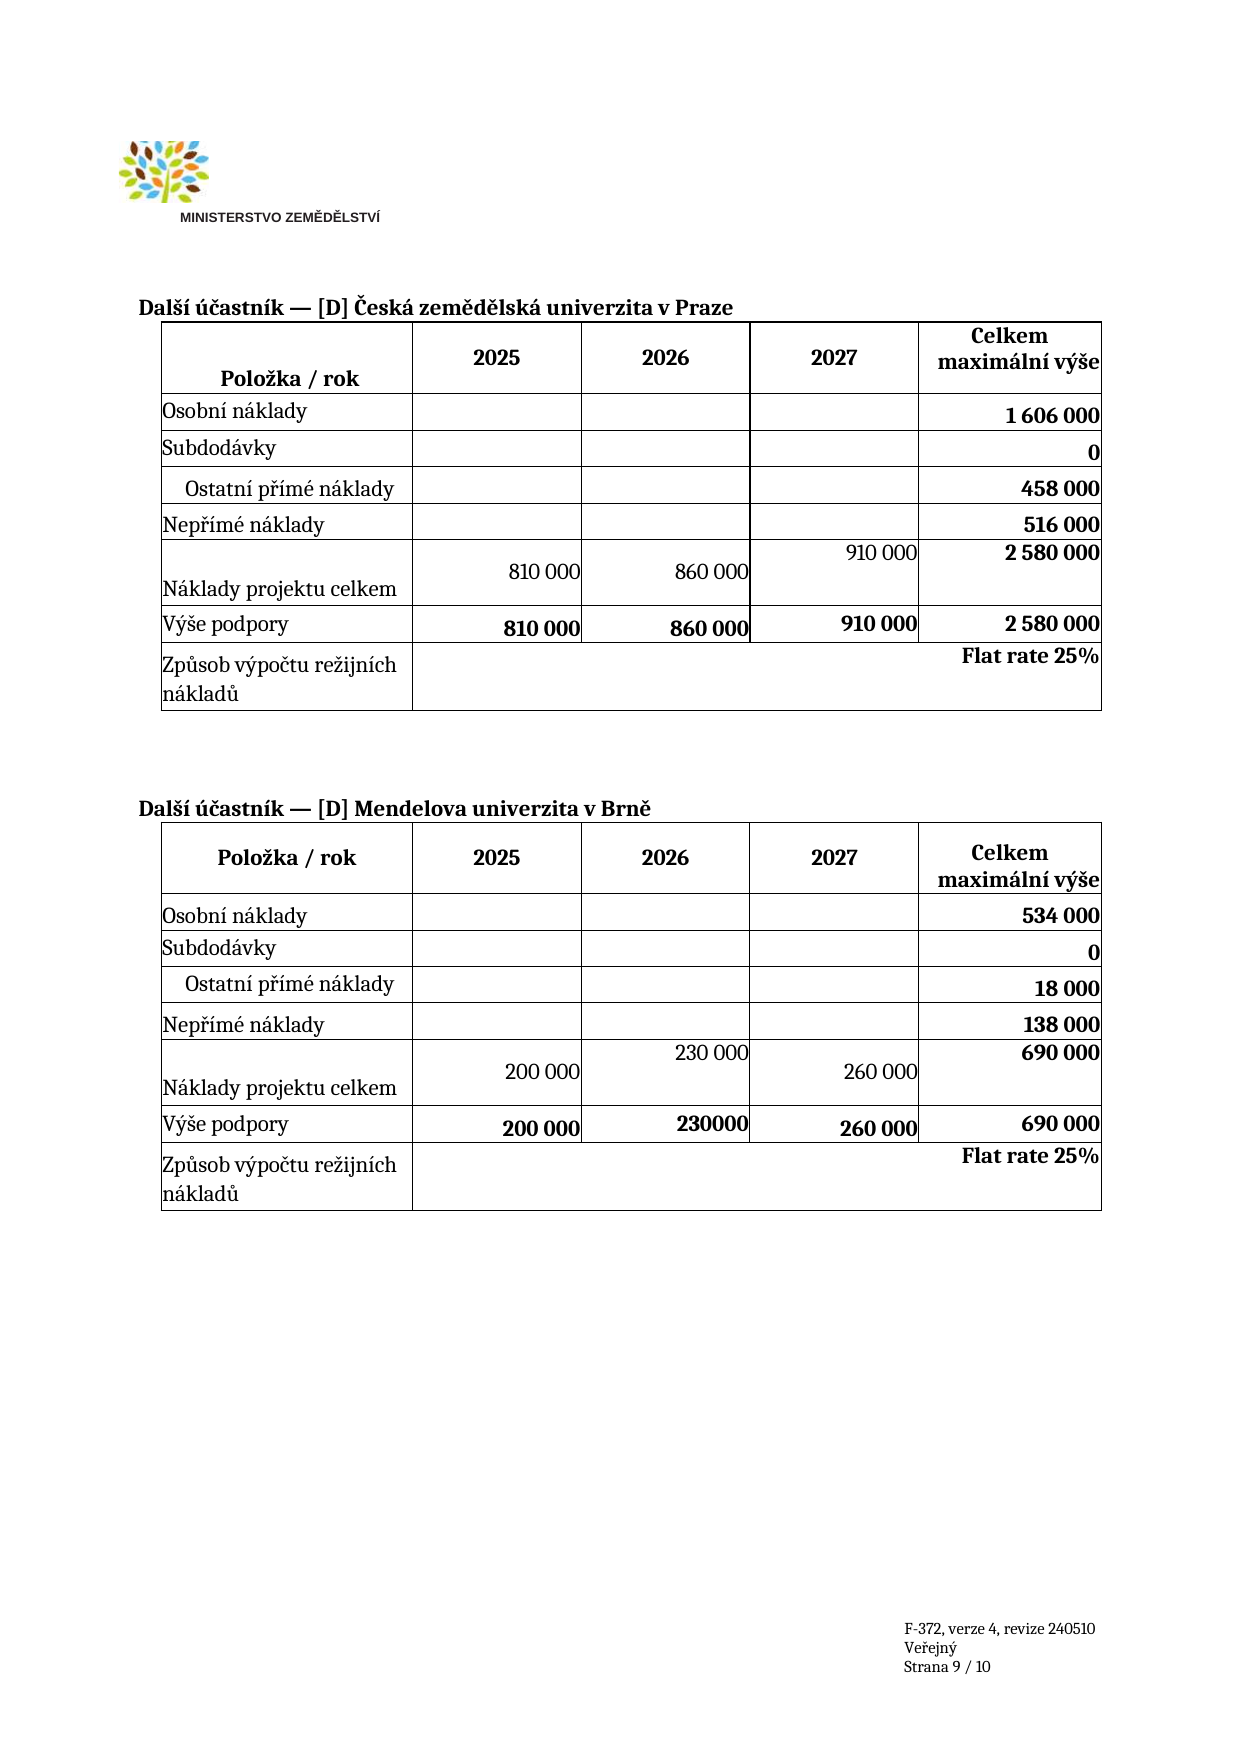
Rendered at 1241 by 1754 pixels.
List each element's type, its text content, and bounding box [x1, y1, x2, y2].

table_cell [582, 467, 749, 502]
table_cell 2 580 000 [919, 540, 1101, 604]
table_cell 810 000 [413, 606, 581, 642]
table_cell 910 000 [751, 606, 918, 642]
table_header Celkem maximální výše [919, 823, 1101, 893]
table_cell 860 000 [582, 540, 749, 604]
table_cell 860 000 [582, 606, 749, 642]
table_header Celkem maximální výše [919, 323, 1101, 392]
table_cell [413, 394, 581, 429]
table_cell 260 000 [750, 1040, 918, 1105]
table_cell 200 000 [413, 1040, 581, 1105]
table_cell [751, 504, 918, 538]
text Další účastník — [D] Mendelova univerzita v Brně [138, 795, 1123, 822]
table_cell Náklady projektu celkem [162, 1040, 412, 1105]
text Další účastník — [D] Česká zemědělská univerzita v Praze [138, 295, 1123, 321]
table_cell [582, 431, 749, 466]
table_header 2025 [413, 323, 581, 392]
table_cell Náklady projektu celkem [162, 540, 412, 604]
table_cell [750, 1003, 918, 1039]
table_cell [413, 894, 581, 930]
table_cell [751, 394, 918, 429]
table_cell [750, 894, 918, 930]
table_cell [582, 504, 749, 538]
table_cell [413, 467, 581, 502]
table_cell 2 580 000 [919, 606, 1101, 642]
table_cell [582, 931, 749, 966]
table_cell [750, 931, 918, 966]
table_cell Flat rate 25% [413, 643, 1101, 709]
table_cell Způsob výpočtu režijních nákladů [162, 1143, 412, 1210]
table_cell [413, 504, 581, 538]
table_cell [582, 394, 749, 429]
table_header Položka / rok [162, 323, 412, 392]
table_cell Ostatní přímé náklady [162, 967, 412, 1002]
table_cell 910 000 [751, 540, 918, 604]
table_cell [751, 467, 918, 502]
table_cell [413, 431, 581, 466]
table_cell [582, 967, 749, 1002]
table_cell Osobní náklady [162, 394, 412, 429]
table_cell [582, 1003, 749, 1039]
table_cell [751, 431, 918, 466]
table_cell [413, 1003, 581, 1039]
table_cell 1 606 000 [919, 394, 1101, 429]
table_cell 0 [919, 931, 1101, 966]
table_cell Subdodávky [162, 931, 412, 966]
table_cell 230000 [582, 1106, 749, 1142]
table_header 2026 [582, 823, 749, 893]
table_cell 690 000 [919, 1106, 1101, 1142]
table_cell 810 000 [413, 540, 581, 604]
table_cell [413, 931, 581, 966]
table_cell [750, 967, 918, 1002]
table_header 2026 [582, 323, 749, 392]
table_header 2027 [750, 823, 918, 893]
table_cell Osobní náklady [162, 894, 412, 930]
table_cell [582, 894, 749, 930]
table_cell 534 000 [919, 894, 1101, 930]
table_cell Způsob výpočtu režijních nákladů [162, 643, 412, 709]
table_cell [413, 967, 581, 1002]
table_cell 230 000 [582, 1040, 749, 1105]
table_cell Subdodávky [162, 431, 412, 466]
table_cell Výše podpory [162, 1106, 412, 1142]
table_header 2027 [751, 323, 918, 392]
table_cell Ostatní přímé náklady [162, 467, 412, 502]
table_cell 260 000 [750, 1106, 918, 1142]
table_cell Výše podpory [162, 606, 412, 642]
table_cell 200 000 [413, 1106, 581, 1142]
table_header Položka / rok [162, 823, 412, 893]
table_cell 0 [919, 431, 1101, 466]
table_cell 516 000 [919, 504, 1101, 538]
table_cell Flat rate 25% [413, 1143, 1101, 1210]
table_cell 18 000 [919, 967, 1101, 1002]
picture [118, 141, 209, 203]
table_cell Nepřímé náklady [162, 1003, 412, 1039]
table_cell Nepřímé náklady [162, 504, 412, 538]
table_cell 138 000 [919, 1003, 1101, 1039]
table_header 2025 [413, 823, 581, 893]
table_cell 690 000 [919, 1040, 1101, 1105]
table_cell 458 000 [919, 467, 1101, 502]
